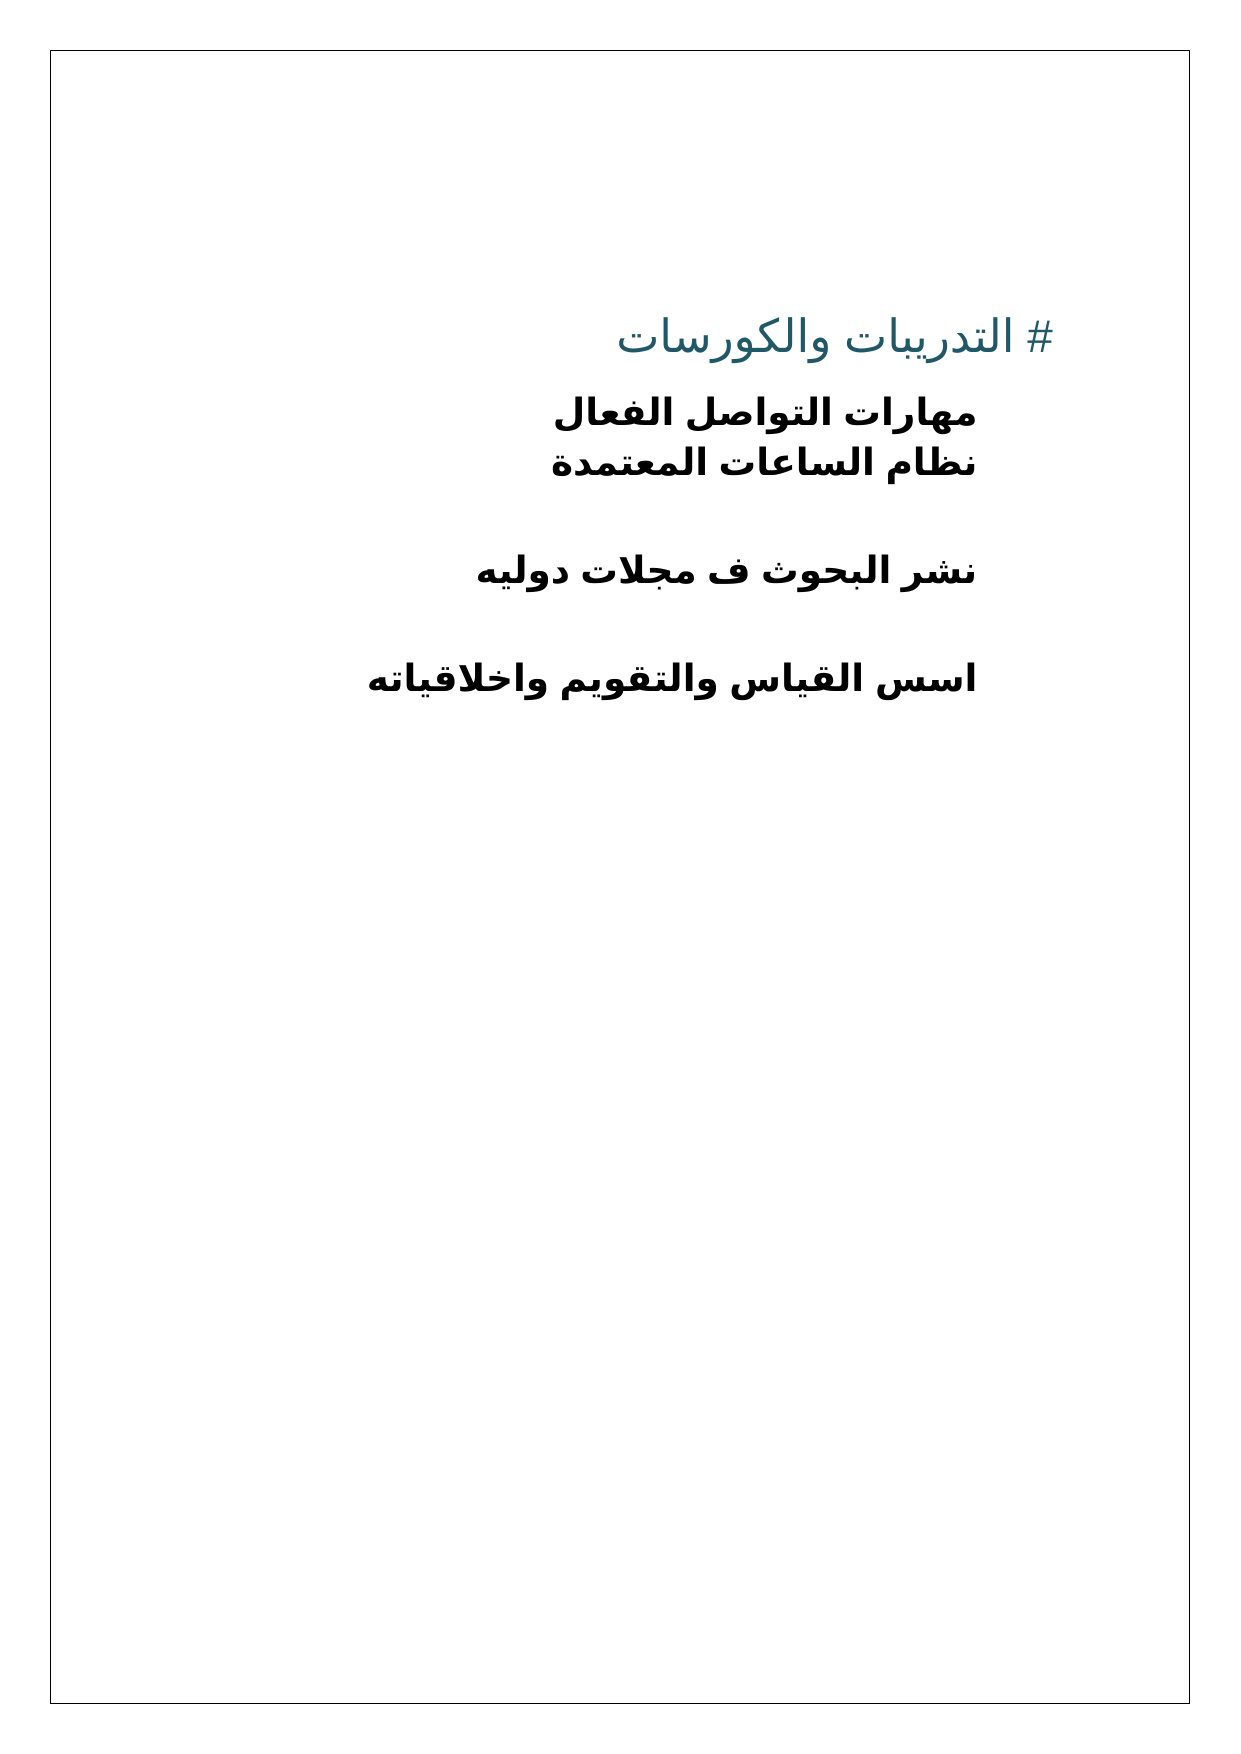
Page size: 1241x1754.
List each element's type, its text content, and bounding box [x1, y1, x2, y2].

list نشر البحوث ف مجلات دوليه [187, 548, 978, 591]
list اسس القياس والتقويم واخلاقياته [187, 656, 978, 699]
list مهارات التواصل الفعال [187, 390, 978, 433]
text # التدريبات والكورسات [187, 309, 1053, 362]
list نظام الساعات المعتمدة [187, 440, 978, 483]
